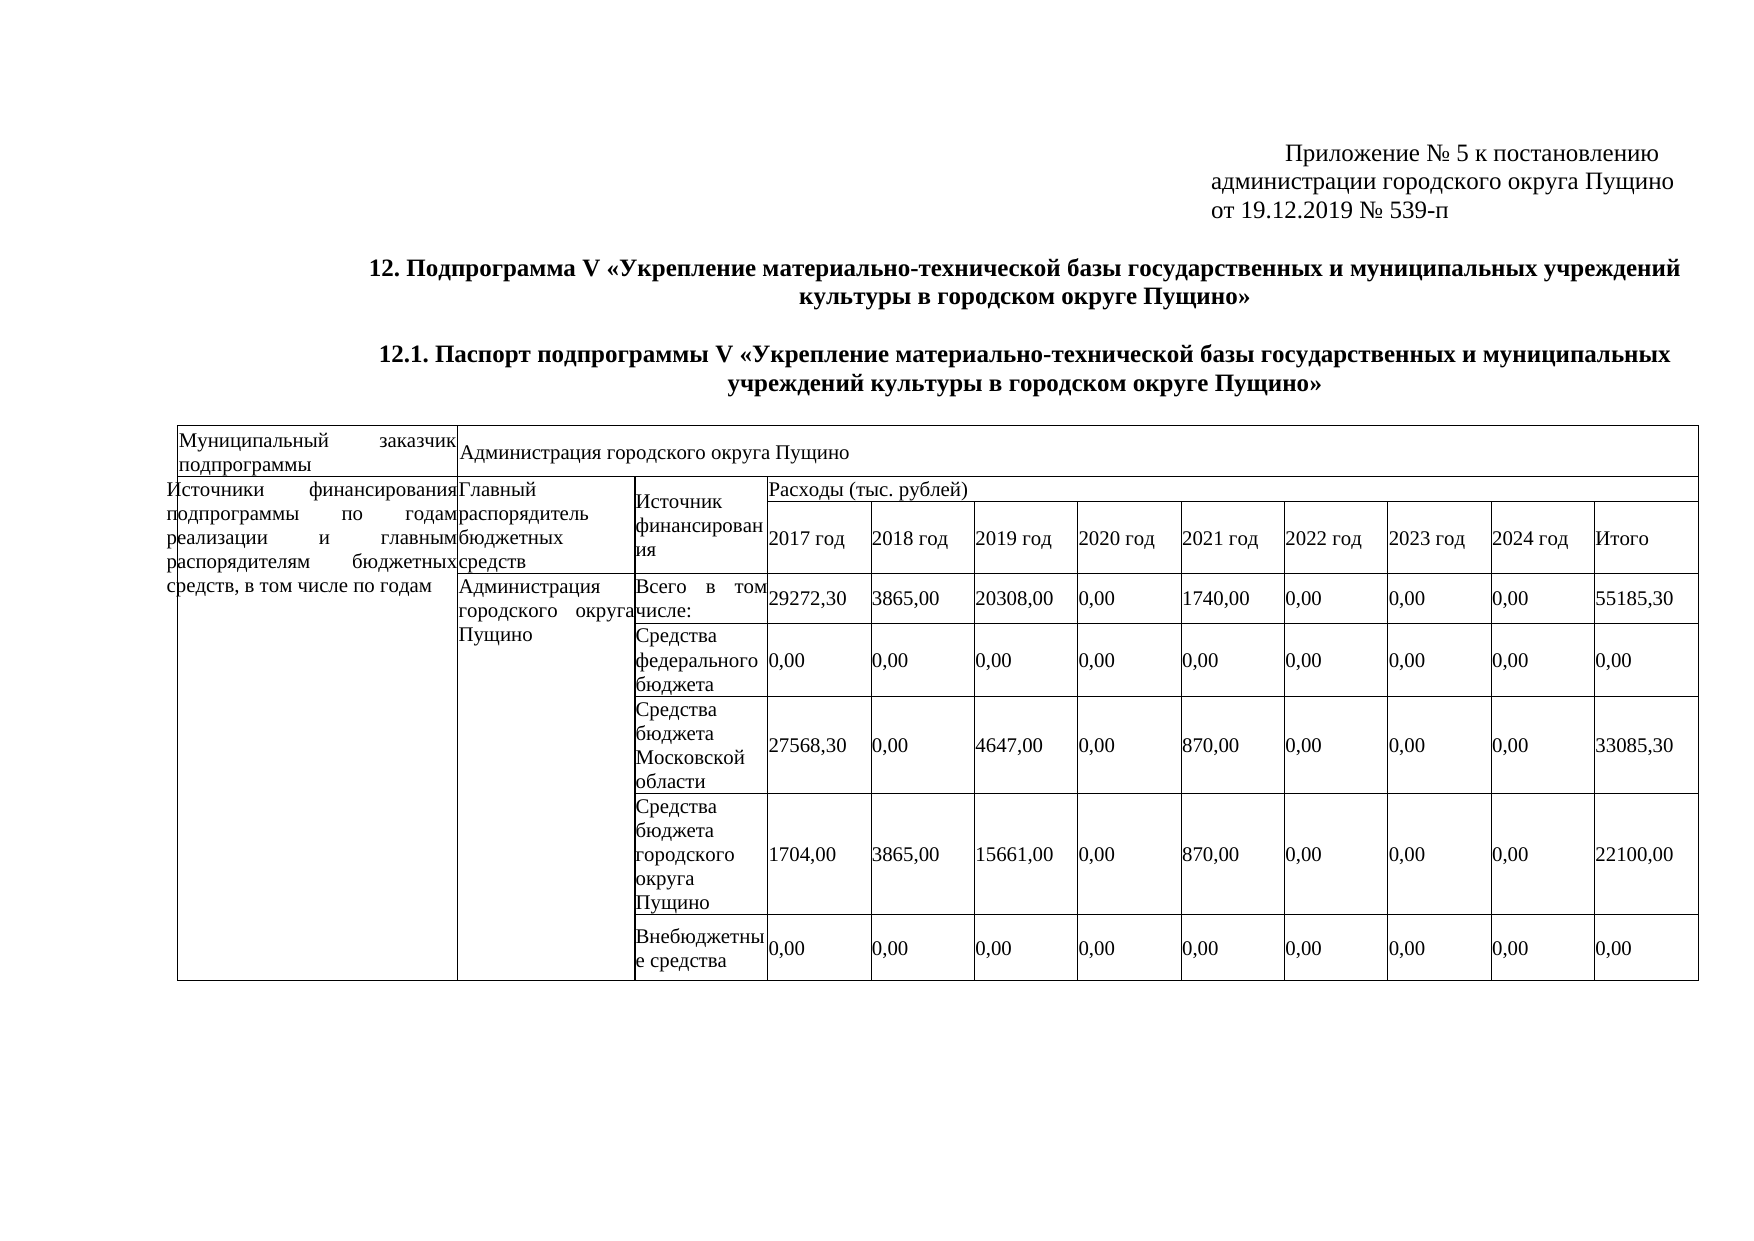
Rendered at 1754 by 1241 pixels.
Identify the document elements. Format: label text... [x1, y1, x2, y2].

table_cell 20308,00 [975, 574, 1077, 622]
table_cell 0,00 [768, 915, 871, 980]
table_cell 1740,00 [1182, 574, 1284, 622]
table_cell Средства федерального бюджета [636, 624, 767, 696]
table_cell 0,00 [1078, 574, 1181, 622]
table_cell 0,00 [1078, 915, 1181, 980]
table_cell Источник финансирования [636, 477, 767, 573]
table_cell 870,00 [1182, 697, 1284, 793]
table_cell 0,00 [1492, 794, 1594, 914]
table_header Муниципальный заказчик подпрограммы [178, 426, 457, 476]
table_cell 0,00 [1388, 915, 1491, 980]
table_cell 0,00 [1388, 794, 1491, 914]
table_cell 22100,00 [1595, 794, 1698, 914]
table_cell 15661,00 [975, 794, 1077, 914]
table_cell 0,00 [1285, 915, 1387, 980]
table_cell 27568,30 [768, 697, 871, 793]
table_cell 0,00 [1078, 624, 1181, 696]
text 12.1. Паспорт подпрограммы V «Укрепление материально-технической базы государственных и муниципальных учреждений культуры в городском округе Пущино» [354, 339, 1695, 396]
table_cell 0,00 [872, 697, 974, 793]
table_cell 0,00 [975, 915, 1077, 980]
table_cell 1704,00 [768, 794, 871, 914]
text администрации городского округа Пущино [1211, 166, 1695, 195]
table_cell 2019 год [975, 502, 1077, 573]
table_cell 0,00 [975, 624, 1077, 696]
table_cell 0,00 [1595, 624, 1698, 696]
table_cell 2018 год [872, 502, 974, 573]
table_cell 0,00 [1388, 574, 1491, 622]
table_cell 0,00 [1285, 794, 1387, 914]
table_cell Источники финансирования подпрограммы по годам реализации и главным распорядителям бюджетных средств, в том числе по годам [178, 477, 457, 980]
table_cell Всего в том числе: [636, 574, 767, 622]
table_cell 2023 год [1388, 502, 1491, 573]
table_cell Главный распорядитель бюджетных средств [458, 477, 634, 573]
table_cell 0,00 [1595, 915, 1698, 980]
table_cell 0,00 [1078, 697, 1181, 793]
table_cell Итого [1595, 502, 1698, 573]
table_cell 0,00 [1285, 624, 1387, 696]
text 12. Подпрограмма V «Укрепление материально-технической базы государственных и муниципальных учреждений культуры в городском округе Пущино» [354, 253, 1695, 310]
text от 19.12.2019 № 539-п [1211, 195, 1695, 224]
table_cell 2021 год [1182, 502, 1284, 573]
table_cell 0,00 [1182, 915, 1284, 980]
table_cell 0,00 [872, 624, 974, 696]
table_cell 3865,00 [872, 794, 974, 914]
table_cell 29272,30 [768, 574, 871, 622]
table_cell 0,00 [1078, 794, 1181, 914]
table_cell 0,00 [1492, 915, 1594, 980]
table_cell Средства бюджета Московской области [636, 697, 767, 793]
table_cell 0,00 [872, 915, 974, 980]
table_cell 870,00 [1182, 794, 1284, 914]
table_cell 0,00 [1492, 574, 1594, 622]
table_cell 2017 год [768, 502, 871, 573]
table_cell Расходы (тыс. рублей) [768, 477, 1698, 501]
table_cell 0,00 [1388, 697, 1491, 793]
table_header Администрация городского округа Пущино [458, 426, 1698, 476]
table_cell 0,00 [1285, 574, 1387, 622]
table_cell 2022 год [1285, 502, 1387, 573]
table_cell 2024 год [1492, 502, 1594, 573]
table_cell 4647,00 [975, 697, 1077, 793]
table_cell Администрация городского округа Пущино [458, 574, 634, 980]
table_cell 0,00 [1388, 624, 1491, 696]
table_cell 0,00 [1492, 697, 1594, 793]
table_cell 33085,30 [1595, 697, 1698, 793]
table_cell 0,00 [768, 624, 871, 696]
table_cell 0,00 [1182, 624, 1284, 696]
text Приложение № 5 к постановлению [1211, 138, 1695, 166]
table_cell Внебюджетные средства [636, 915, 767, 980]
table_cell 0,00 [1492, 624, 1594, 696]
table_cell 55185,30 [1595, 574, 1698, 622]
table_cell 2020 год [1078, 502, 1181, 573]
table_cell Средства бюджета городского округа Пущино [636, 794, 767, 914]
table_cell 0,00 [1285, 697, 1387, 793]
table_cell 3865,00 [872, 574, 974, 622]
